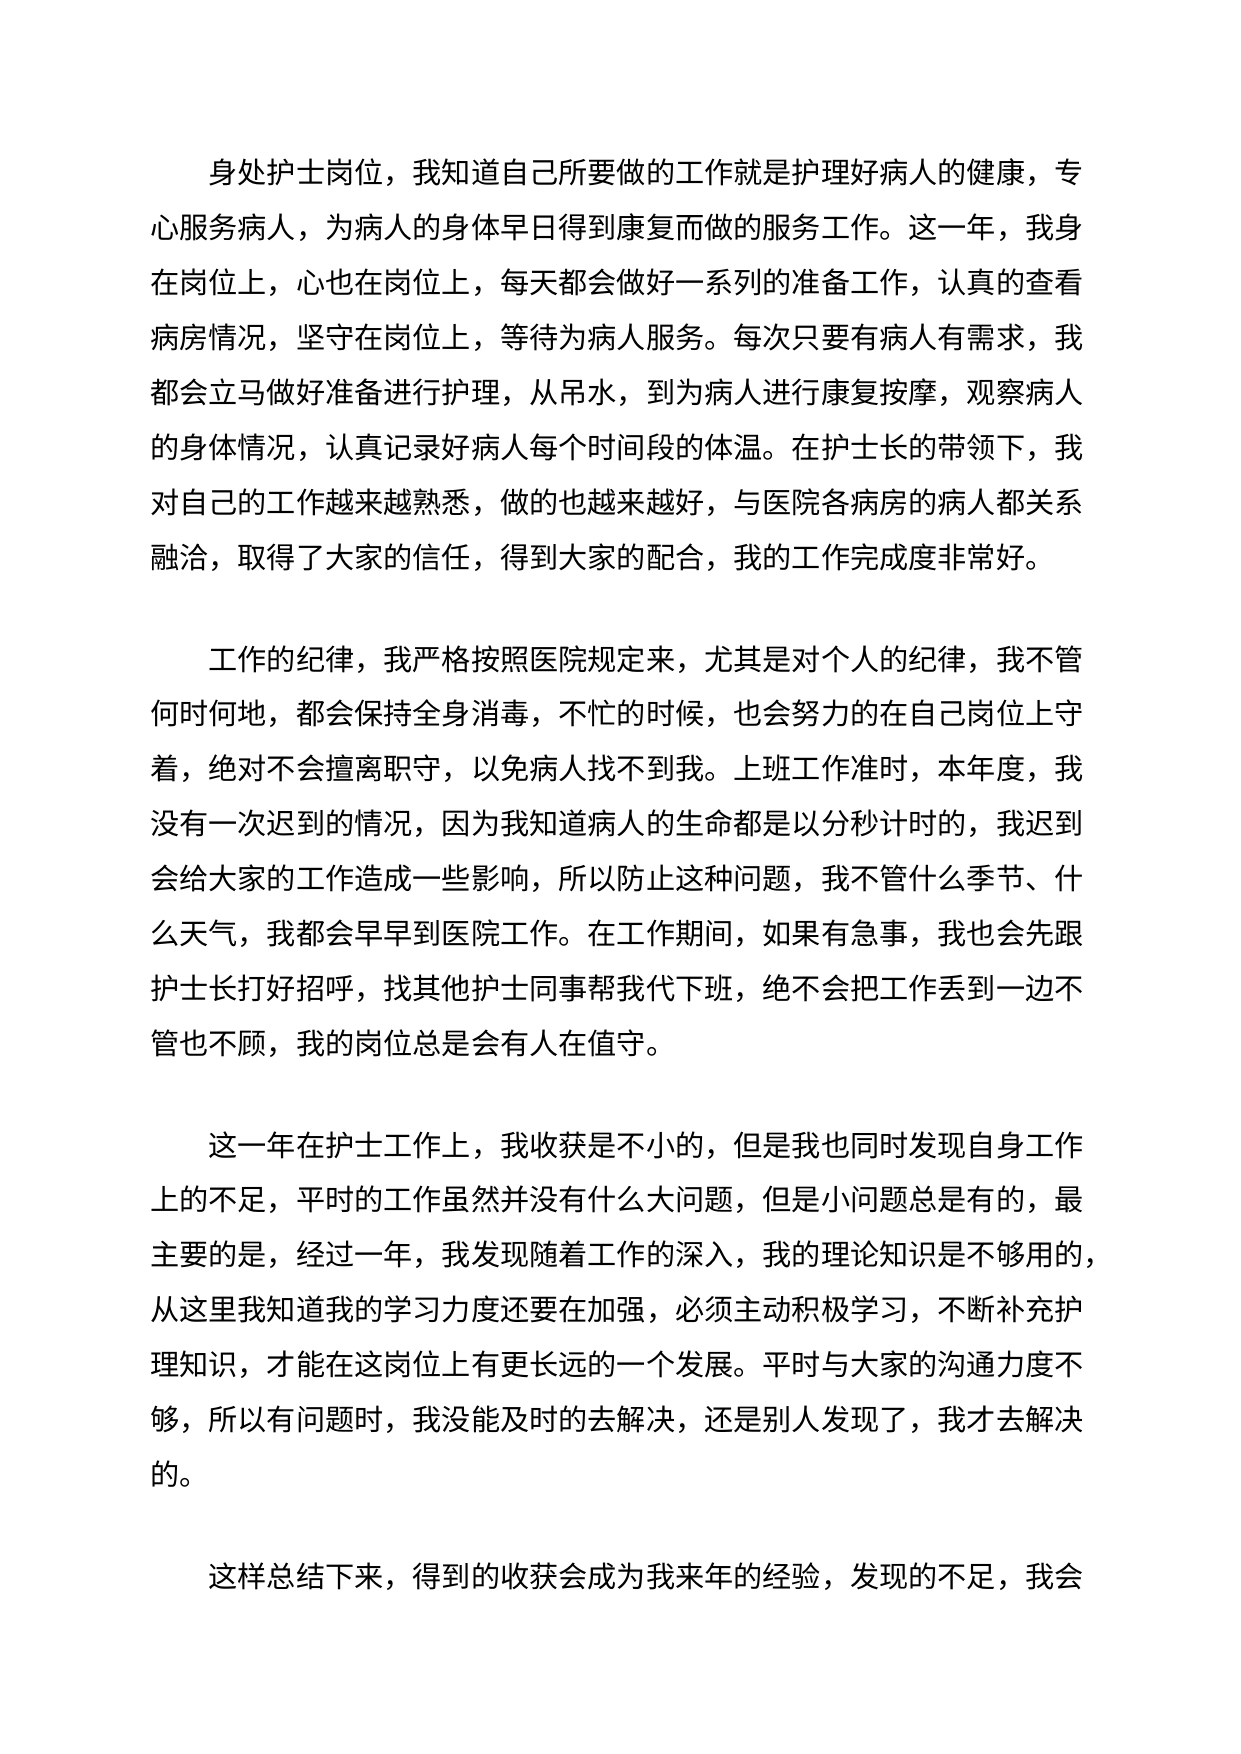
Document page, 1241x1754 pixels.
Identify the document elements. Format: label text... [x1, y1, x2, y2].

text 工作的纪律，我严格按照医院规定来，尤其是对个人的纪律，我不管何时何地，都会保持全身消毒，不忙的时候，也会努力的在自己岗位上守着，绝对不会擅离职守，以免病人找不到我。上班工作准时，本年度，我没有一次迟到的情况，因为我知道病人的生命都是以分秒计时的，我迟到会给大家的工作造成一些影响，所以防止这种问题，我不管什么季节、什么天气，我都会早早到医院工作。在工作期间，如果有急事，我也会先跟护士长打好招呼，找其他护士同事帮我代下班，绝不会把工作丢到一边不管也不顾，我的岗位总是会有人在值守。 [150, 636, 1090, 1063]
text 这一年在护士工作上，我收获是不小的，但是我也同时发现自身工作上的不足，平时的工作虽然并没有什么大问题，但是小问题总是有的，最主要的是，经过一年，我发现随着工作的深入，我的理论知识是不够用的，从这里我知道我的学习力度还要在加强，必须主动积极学习，不断补充护理知识，才能在这岗位上有更长远的一个发展。平时与大家的沟通力度不够，所以有问题时，我没能及时的去解决，还是别人发现了，我才去解决的。 [150, 1122, 1090, 1494]
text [150, 1553, 1090, 1596]
text 身处护士岗位，我知道自己所要做的工作就是护理好病人的健康，专心服务病人，为病人的身体早日得到康复而做的服务工作。这一年，我身在岗位上，心也在岗位上，每天都会做好一系列的准备工作，认真的查看病房情况，坚守在岗位上，等待为病人服务。每次只要有病人有需求，我都会立马做好准备进行护理，从吊水，到为病人进行康复按摩，观察病人的身体情况，认真记录好病人每个时间段的体温。在护士长的带领下，我对自己的工作越来越熟悉，做的也越来越好，与医院各病房的病人都关系融洽，取得了大家的信任，得到大家的配合，我的工作完成度非常好。 [150, 150, 1090, 577]
